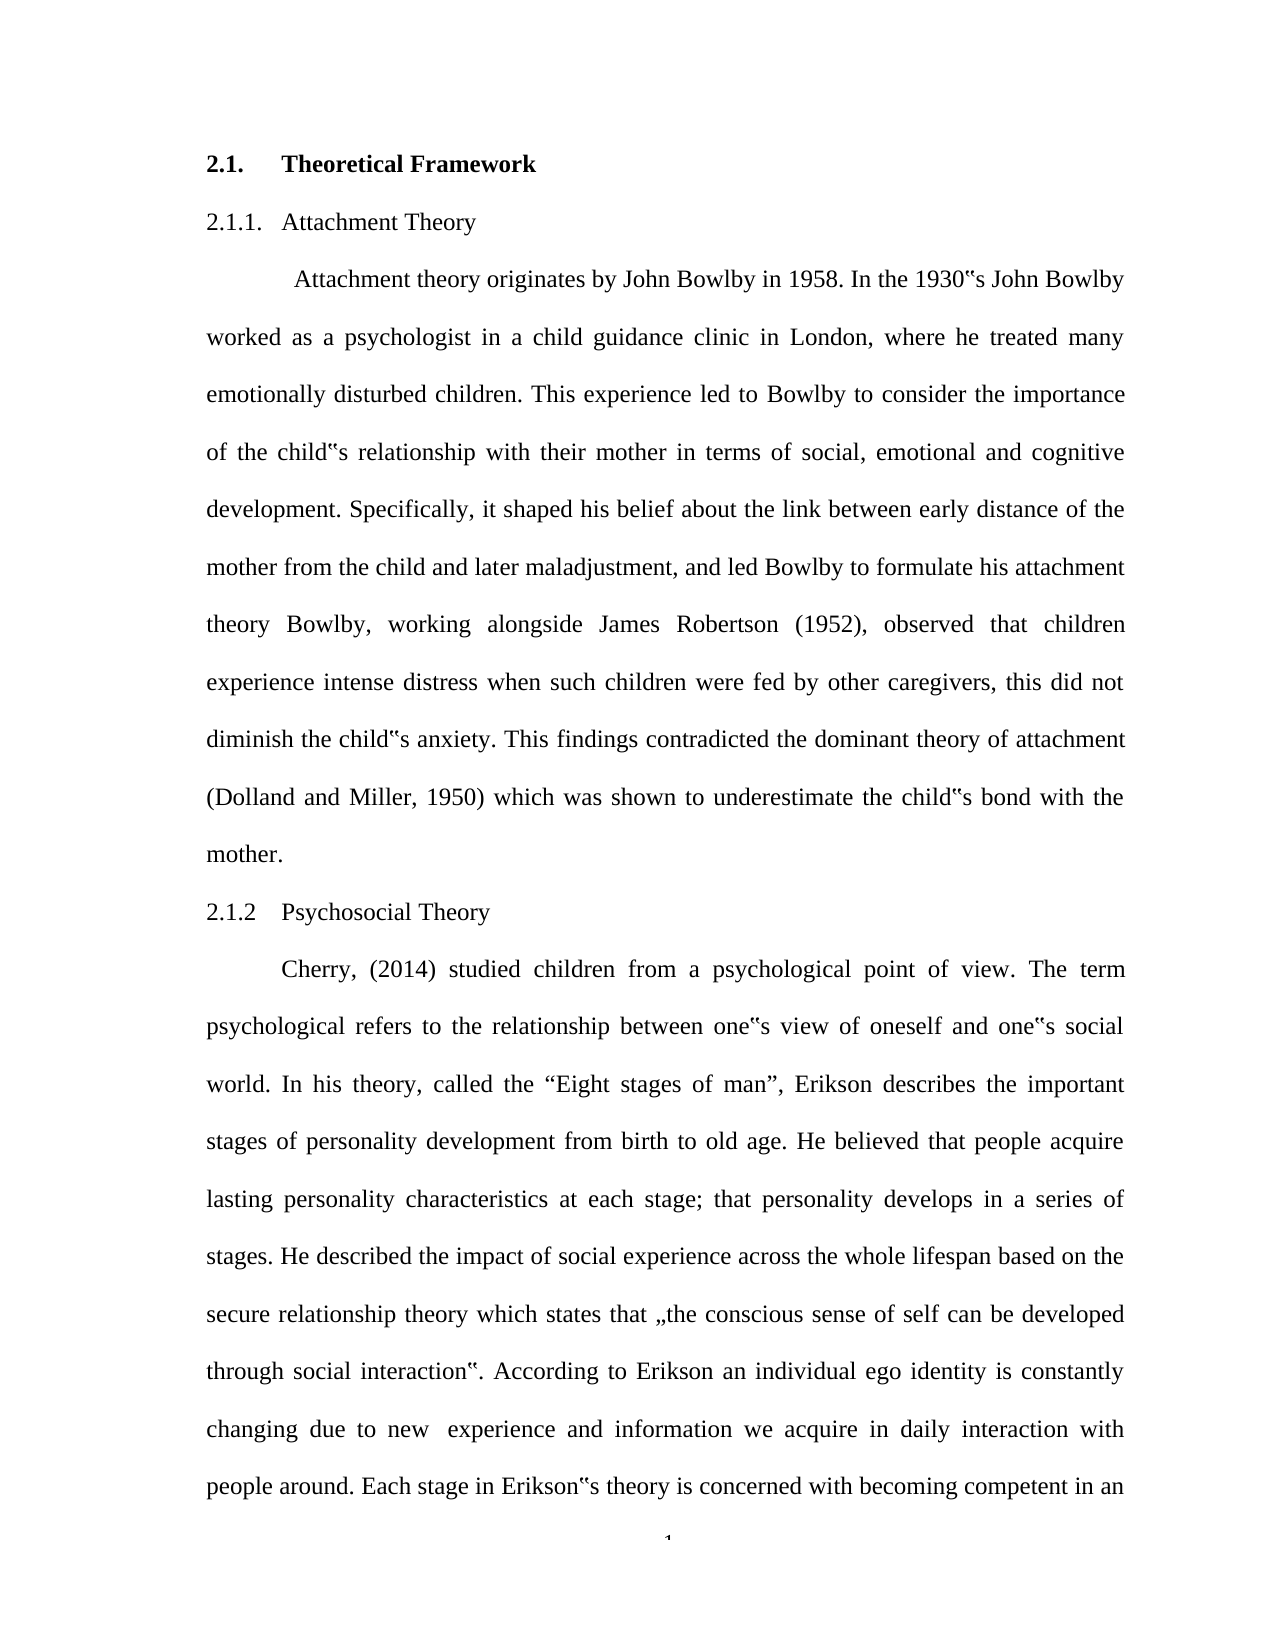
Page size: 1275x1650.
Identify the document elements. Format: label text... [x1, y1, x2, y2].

text Cherry, (2014) studied children from a psychological point of view. The term psychological refers to the relationship between one‟s view of oneself and one‟s social world. In his theory, called the “Eight stages of man”, Erikson describes the important stages of personality development from birth to old age. He believed that people acquire lasting personality characteristics at each stage; that personality develops in a series of stages. He described the impact of social experience across the whole lifespan based on the secure relationship theory which states that „the conscious sense of self can be developed through social interaction‟. According to Erikson an individual ego identity is constantly changing due to new experience and information we acquire in daily interaction with people around. Each stage in Erikson‟s theory is concerned with becoming competent in an [206, 954, 1125, 1500]
list Attachment Theory [206, 207, 1227, 236]
subtitle Theoretical Framework [206, 149, 1227, 178]
text Attachment theory originates by John Bowlby in 1958. In the 1930‟s John Bowlby worked as a psychologist in a child guidance clinic in London, where he treated many emotionally disturbed children. This experience led to Bowlby to consider the importance of the child‟s relationship with their mother in terms of social, emotional and cognitive development. Specifically, it shaped his belief about the link between early distance of the mother from the child and later maladjustment, and led Bowlby to formulate his attachment theory Bowlby, working alongside James Robertson (1952), observed that children experience intense distress when such children were fed by other caregivers, this did not diminish the child‟s anxiety. This findings contradicted the dominant theory of attachment (Dolland and Miller, 1950) which was shown to underestimate the child‟s bond with the mother. [206, 264, 1126, 868]
list Psychosocial Theory [206, 897, 1227, 926]
